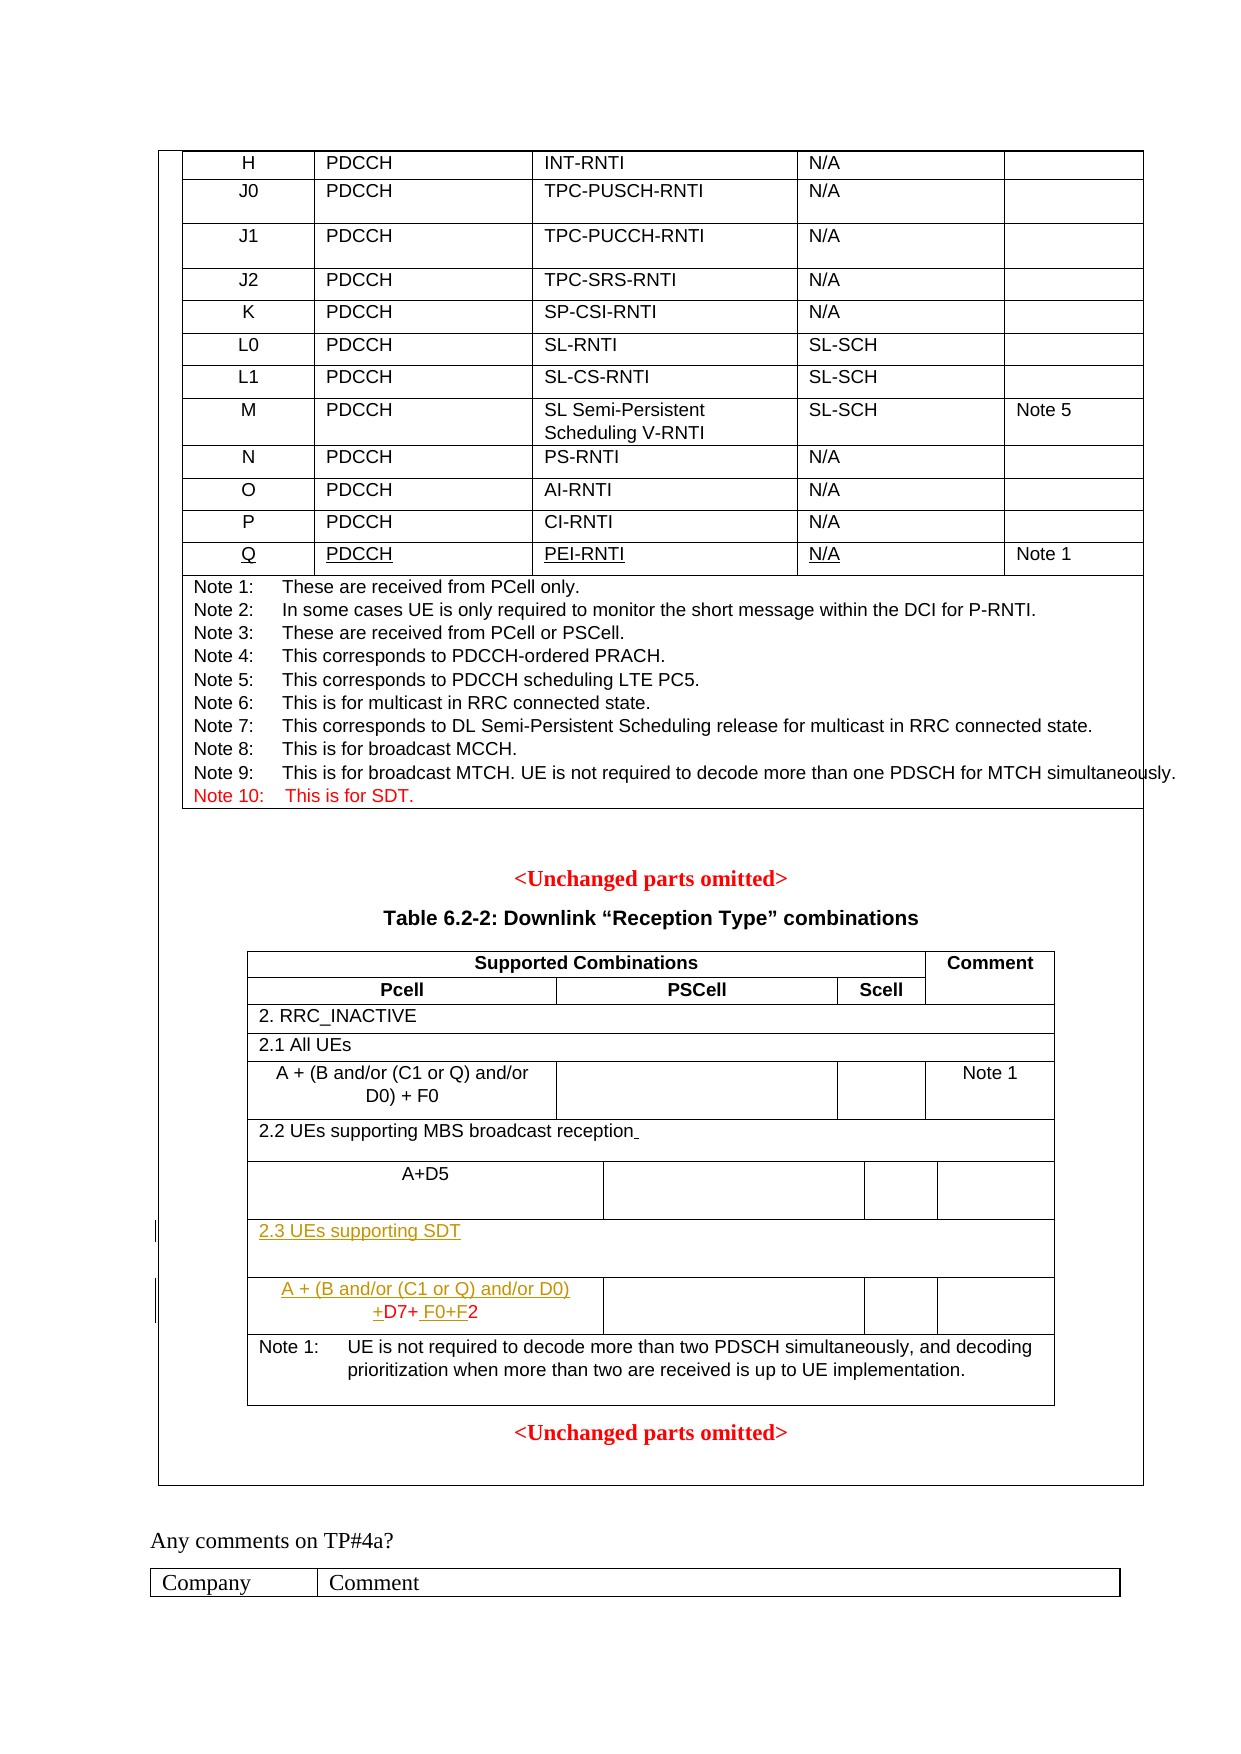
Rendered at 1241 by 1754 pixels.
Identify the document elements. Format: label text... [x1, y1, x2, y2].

text Any comments on TP#4a? [150, 1527, 1120, 1554]
table_header Company [151, 1569, 317, 1596]
table_header Comment [318, 1569, 1119, 1596]
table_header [159, 151, 1143, 1485]
